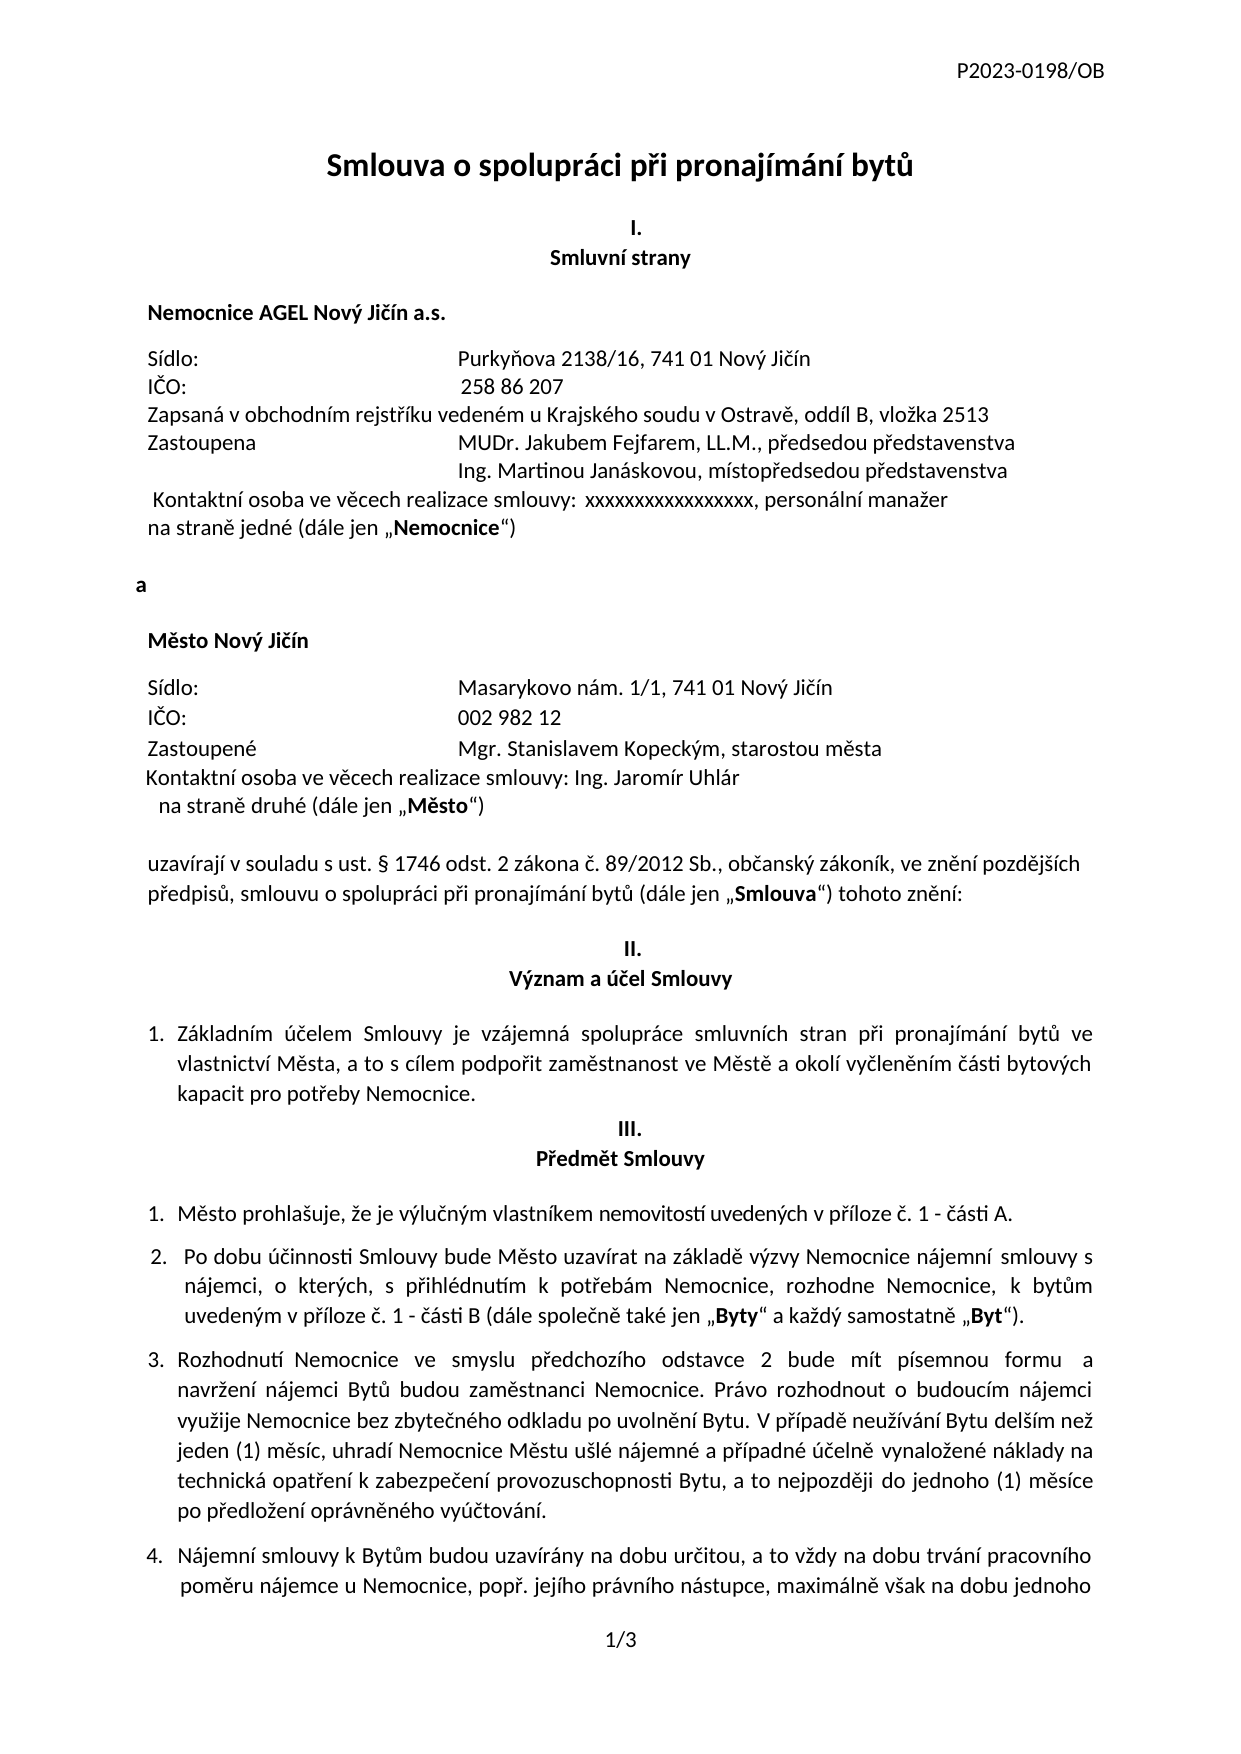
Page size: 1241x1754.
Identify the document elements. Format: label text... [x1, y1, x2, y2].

text Zastoupené Mgr. Stanislavem Kopeckým, starostou města [147, 734, 1105, 762]
text Kontaktní osoba ve věcech realizace smlouvy: Ing. Jaromír Uhlár [135, 763, 1105, 791]
list Po dobu účinnosti Smlouvy bude Město uzavírat na základě výzvy Nemocnice nájemní smlouvy s nájemci, o kterých, s přihlédnutím k potřebám Nemocnice, rozhodne Nemocnice, k bytům uvedeným v příloze č. 1 - části B (dále společně také jen „Byty“ a každý samostatně „Byt“). [150, 1242, 1093, 1329]
text na straně jedné (dále jen „Nemocnice“) [147, 513, 1105, 541]
text I. [325, 213, 948, 241]
list Rozhodnutí Nemocnice ve smyslu předchozího odstavce 2 bude mít písemnou formu a navržení nájemci Bytů budou zaměstnanci Nemocnice. Právo rozhodnout o budoucím nájemci využije Nemocnice bez zbytečného odkladu po uvolnění Bytu. V případě neužívání Bytu delším než jeden (1) měsíc, uhradí Nemocnice Městu ušlé nájemné a případné účelně vynaložené náklady na technická opatření k zabezpečení provozuschopnosti Bytu, a to nejpozději do jednoho (1) měsíce po předložení oprávněného vyúčtování. [147, 1345, 1093, 1524]
text Význam a účel Smlouvy [325, 964, 916, 992]
text Zapsaná v obchodním rejstříku vedeném u Krajského soudu v Ostravě, oddíl B, vložka 2513 Zastoupena MUDr. Jakubem Fejfarem, LL.M., předsedou představenstva [147, 401, 1073, 457]
text Kontaktní osoba ve věcech realizace smlouvy: xxxxxxxxxxxxxxxxx, personální manažer [147, 485, 1073, 513]
text Nemocnice AGEL Nový Jičín a.s. [147, 298, 1105, 326]
text uzavírají v souladu s ust. § 1746 odst. 2 zákona č. 89/2012 Sb., občanský zákoník, ve znění pozdějších předpisů, smlouvu o spolupráci při pronajímání bytů (dále jen „Smlouva“) tohoto znění: [147, 849, 1084, 907]
text IČO: 258 86 207 [147, 372, 1105, 400]
text III. [325, 1114, 935, 1142]
text Město Nový Jičín [147, 626, 1105, 654]
text Sídlo: Masarykovo nám. 1/1, 741 01 Nový Jičín [147, 673, 1105, 701]
title Smlouva o spolupráci při pronajímání bytů [325, 144, 915, 184]
list Základním účelem Smlouvy je vzájemná spolupráce smluvních stran při pronajímání bytů ve vlastnictví Města, a to s cílem podpořit zaměstnanost ve Městě a okolí vyčleněním části bytových kapacit pro potřeby Nemocnice. [147, 1019, 1094, 1107]
list Město prohlašuje, že je výlučným vlastníkem nemovitostí uvedených v příloze č. 1 - části A. [147, 1199, 1105, 1227]
text na straně druhé (dále jen „Město“) [150, 791, 1105, 819]
text Ing. Martinou Janáskovou, místopředsedou představenstva [147, 457, 1073, 485]
text Předmět Smlouvy [325, 1144, 916, 1172]
text a [135, 570, 1105, 598]
text IČO: 002 982 12 [147, 703, 1105, 731]
text Smluvní strany [325, 243, 916, 271]
text II. [325, 934, 941, 962]
text Sídlo: Purkyňova 2138/16, 741 01 Nový Jičín [147, 344, 1105, 372]
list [146, 1541, 1093, 1599]
